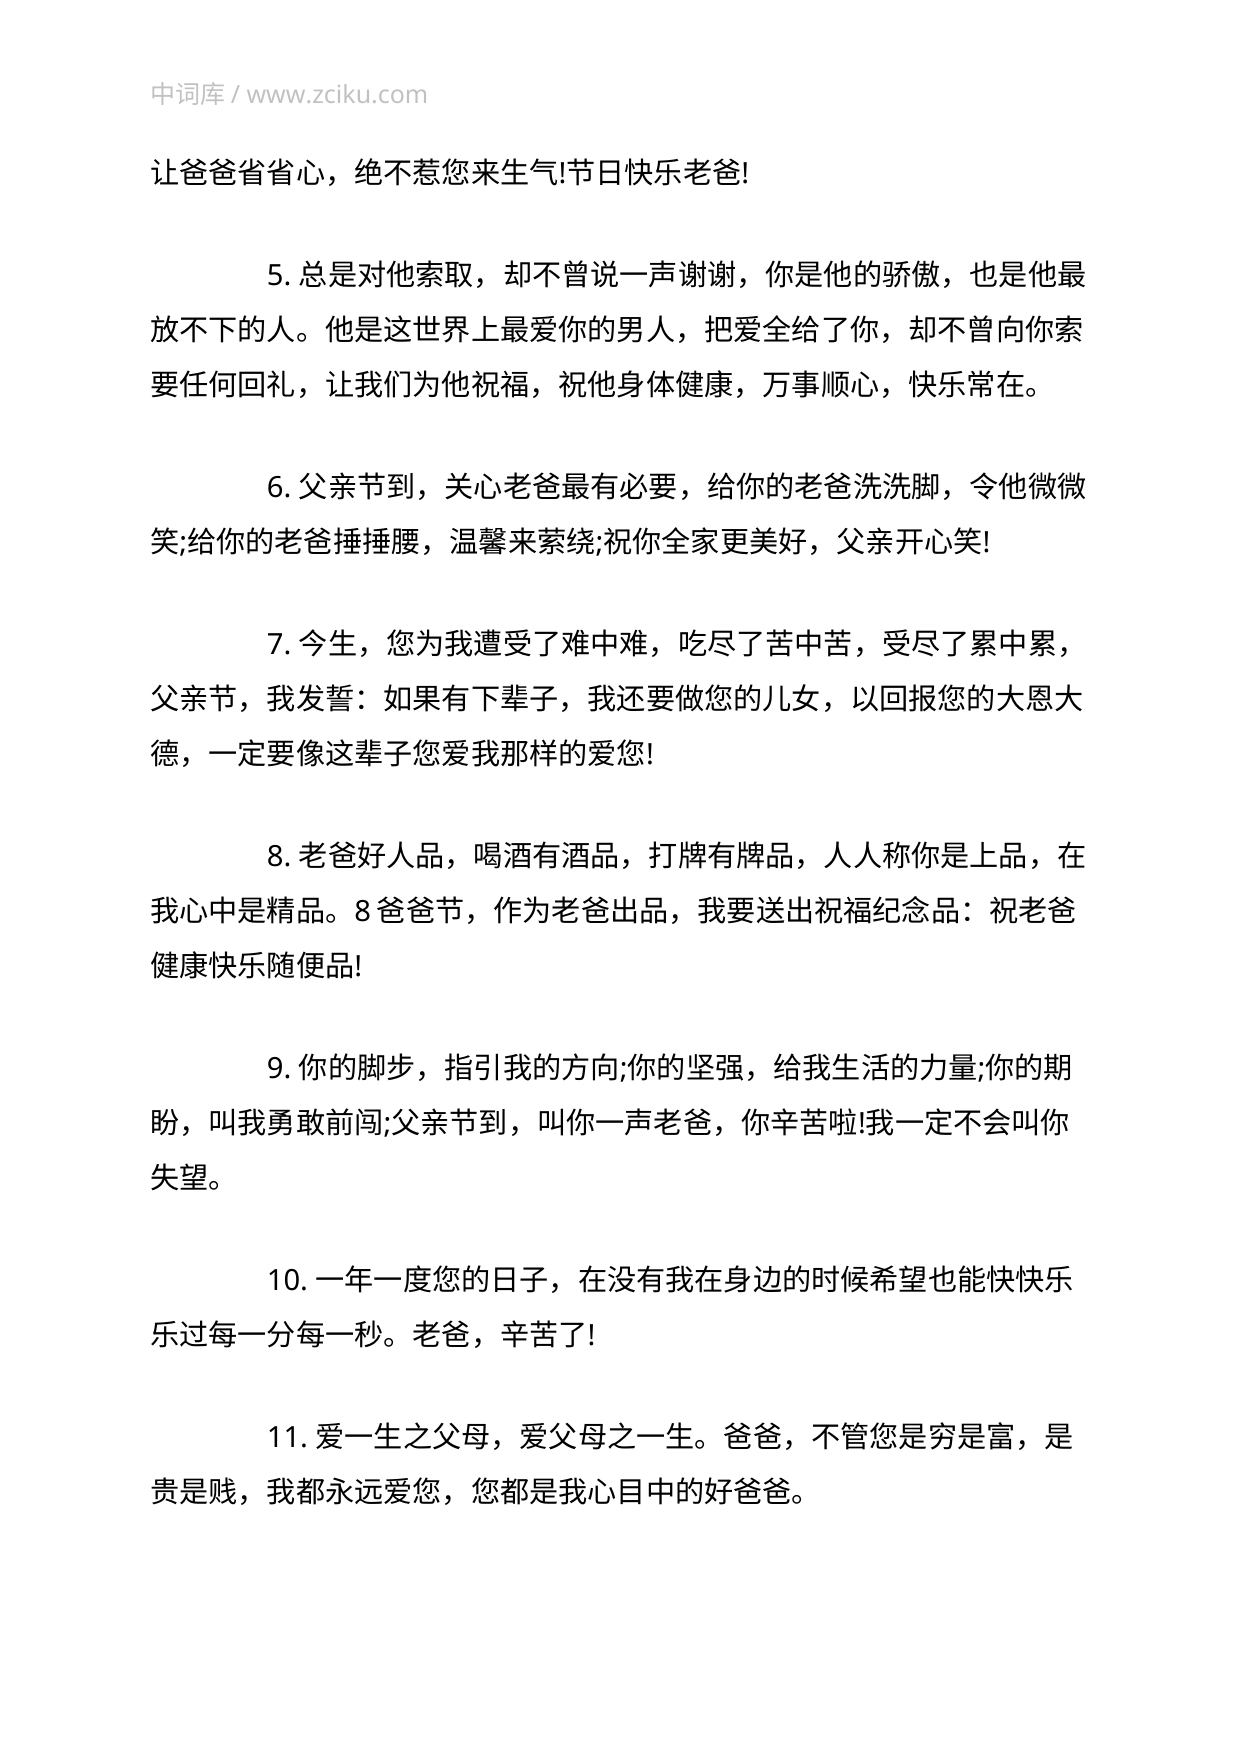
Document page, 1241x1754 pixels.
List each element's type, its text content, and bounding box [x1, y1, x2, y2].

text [150, 150, 1090, 192]
text 11. 爱一生之父母，爱父母之一生。爸爸，不管您是穷是富，是贵是贱，我都永远爱您，您都是我心目中的好爸爸。 [150, 1413, 1090, 1511]
text 10. 一年一度您的日子，在没有我在身边的时候希望也能快快乐乐过每一分每一秒。老爸，辛苦了! [150, 1256, 1090, 1354]
text 8. 老爸好人品，喝酒有酒品，打牌有牌品，人人称你是上品，在我心中是精品。8爸爸节，作为老爸出品，我要送出祝福纪念品：祝老爸健康快乐随便品! [150, 832, 1090, 985]
text 9. 你的脚步，指引我的方向;你的坚强，给我生活的力量;你的期盼，叫我勇敢前闯;父亲节到，叫你一声老爸，你辛苦啦!我一定不会叫你失望。 [150, 1044, 1090, 1197]
text 7. 今生，您为我遭受了难中难，吃尽了苦中苦，受尽了累中累，父亲节，我发誓：如果有下辈子，我还要做您的儿女，以回报您的大恩大德，一定要像这辈子您爱我那样的爱您! [150, 621, 1090, 773]
text 5. 总是对他索取，却不曾说一声谢谢，你是他的骄傲，也是他最放不下的人。他是这世界上最爱你的男人，把爱全给了你，却不曾向你索要任何回礼，让我们为他祝福，祝他身体健康，万事顺心，快乐常在。 [150, 252, 1090, 404]
text 6. 父亲节到，关心老爸最有必要，给你的老爸洗洗脚，令他微微笑;给你的老爸捶捶腰，温馨来萦绕;祝你全家更美好，父亲开心笑! [150, 464, 1090, 561]
